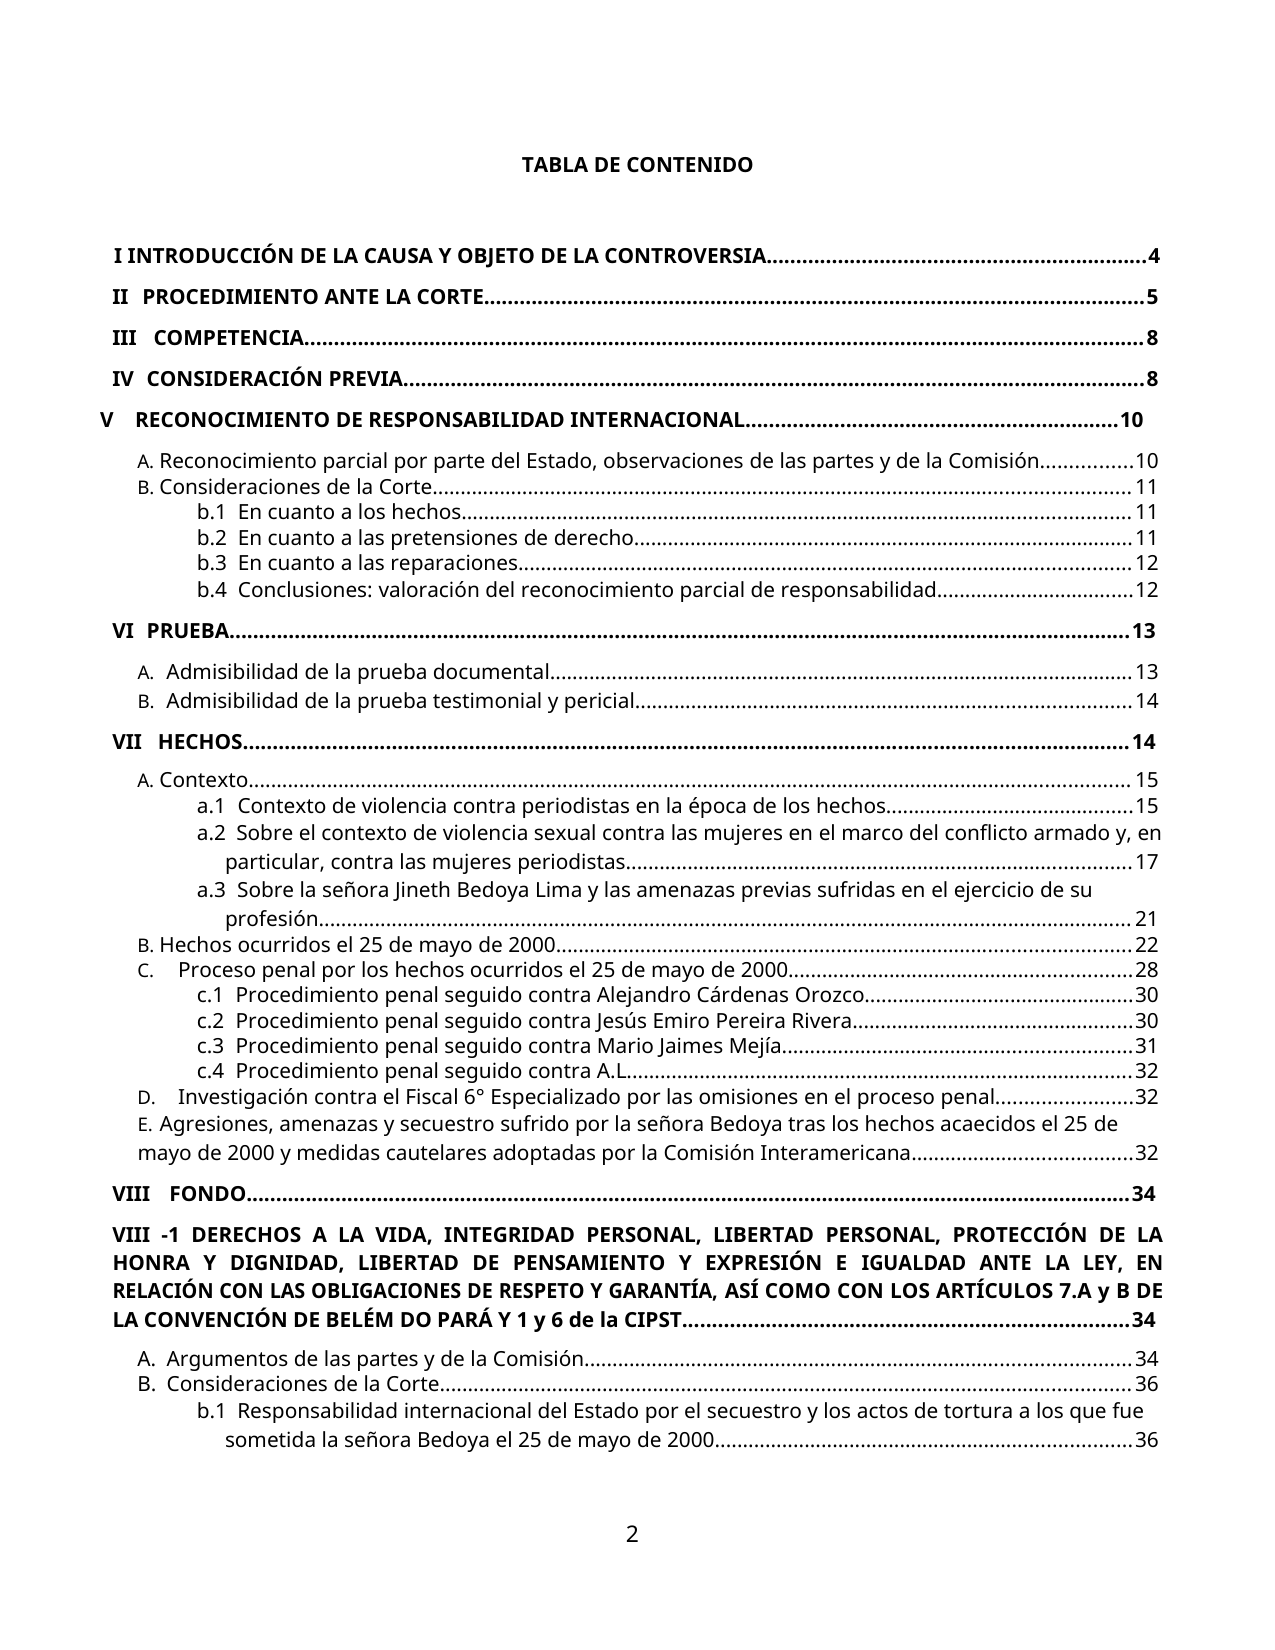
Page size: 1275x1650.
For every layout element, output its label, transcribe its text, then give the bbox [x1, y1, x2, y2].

text TABLA DE CONTENIDO [383, 150, 892, 178]
